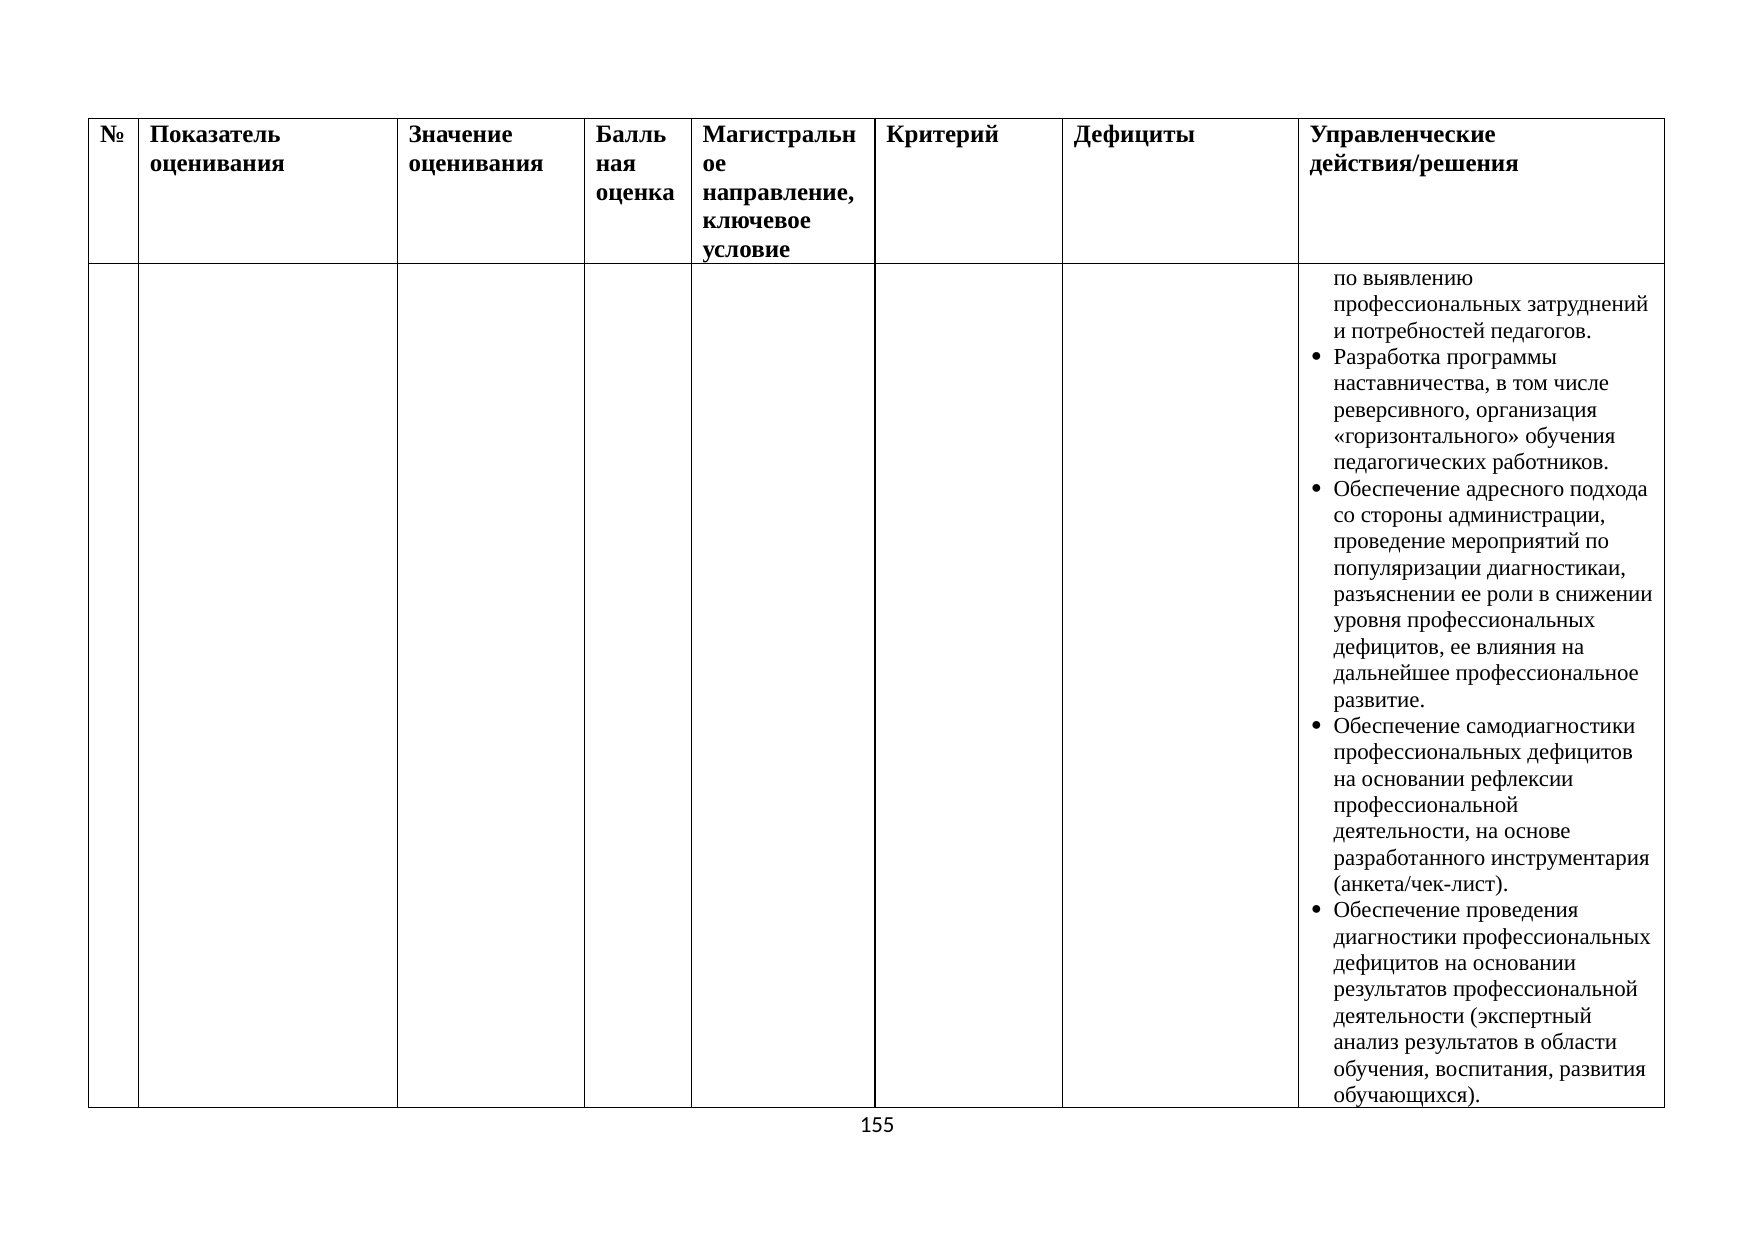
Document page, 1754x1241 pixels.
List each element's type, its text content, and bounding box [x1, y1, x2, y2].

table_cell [1063, 264, 1298, 1107]
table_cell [692, 264, 874, 1107]
table_header Дефициты [1063, 119, 1298, 263]
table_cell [139, 264, 397, 1107]
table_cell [398, 264, 584, 1107]
table_header Показатель оценивания [139, 119, 397, 263]
table_header № [89, 119, 138, 263]
table_header Управленческие действия/решения [1299, 119, 1664, 263]
table_header Критерий [876, 119, 1062, 263]
table_header Магистральное направление, ключевое условие [692, 119, 874, 263]
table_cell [876, 264, 1062, 1107]
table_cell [1299, 264, 1664, 1107]
table_cell 1 [585, 264, 691, 1107]
table_header Значение оценивания [398, 119, 584, 263]
table_header Балльная оценка [585, 119, 691, 263]
table_cell 88 [89, 264, 138, 1107]
